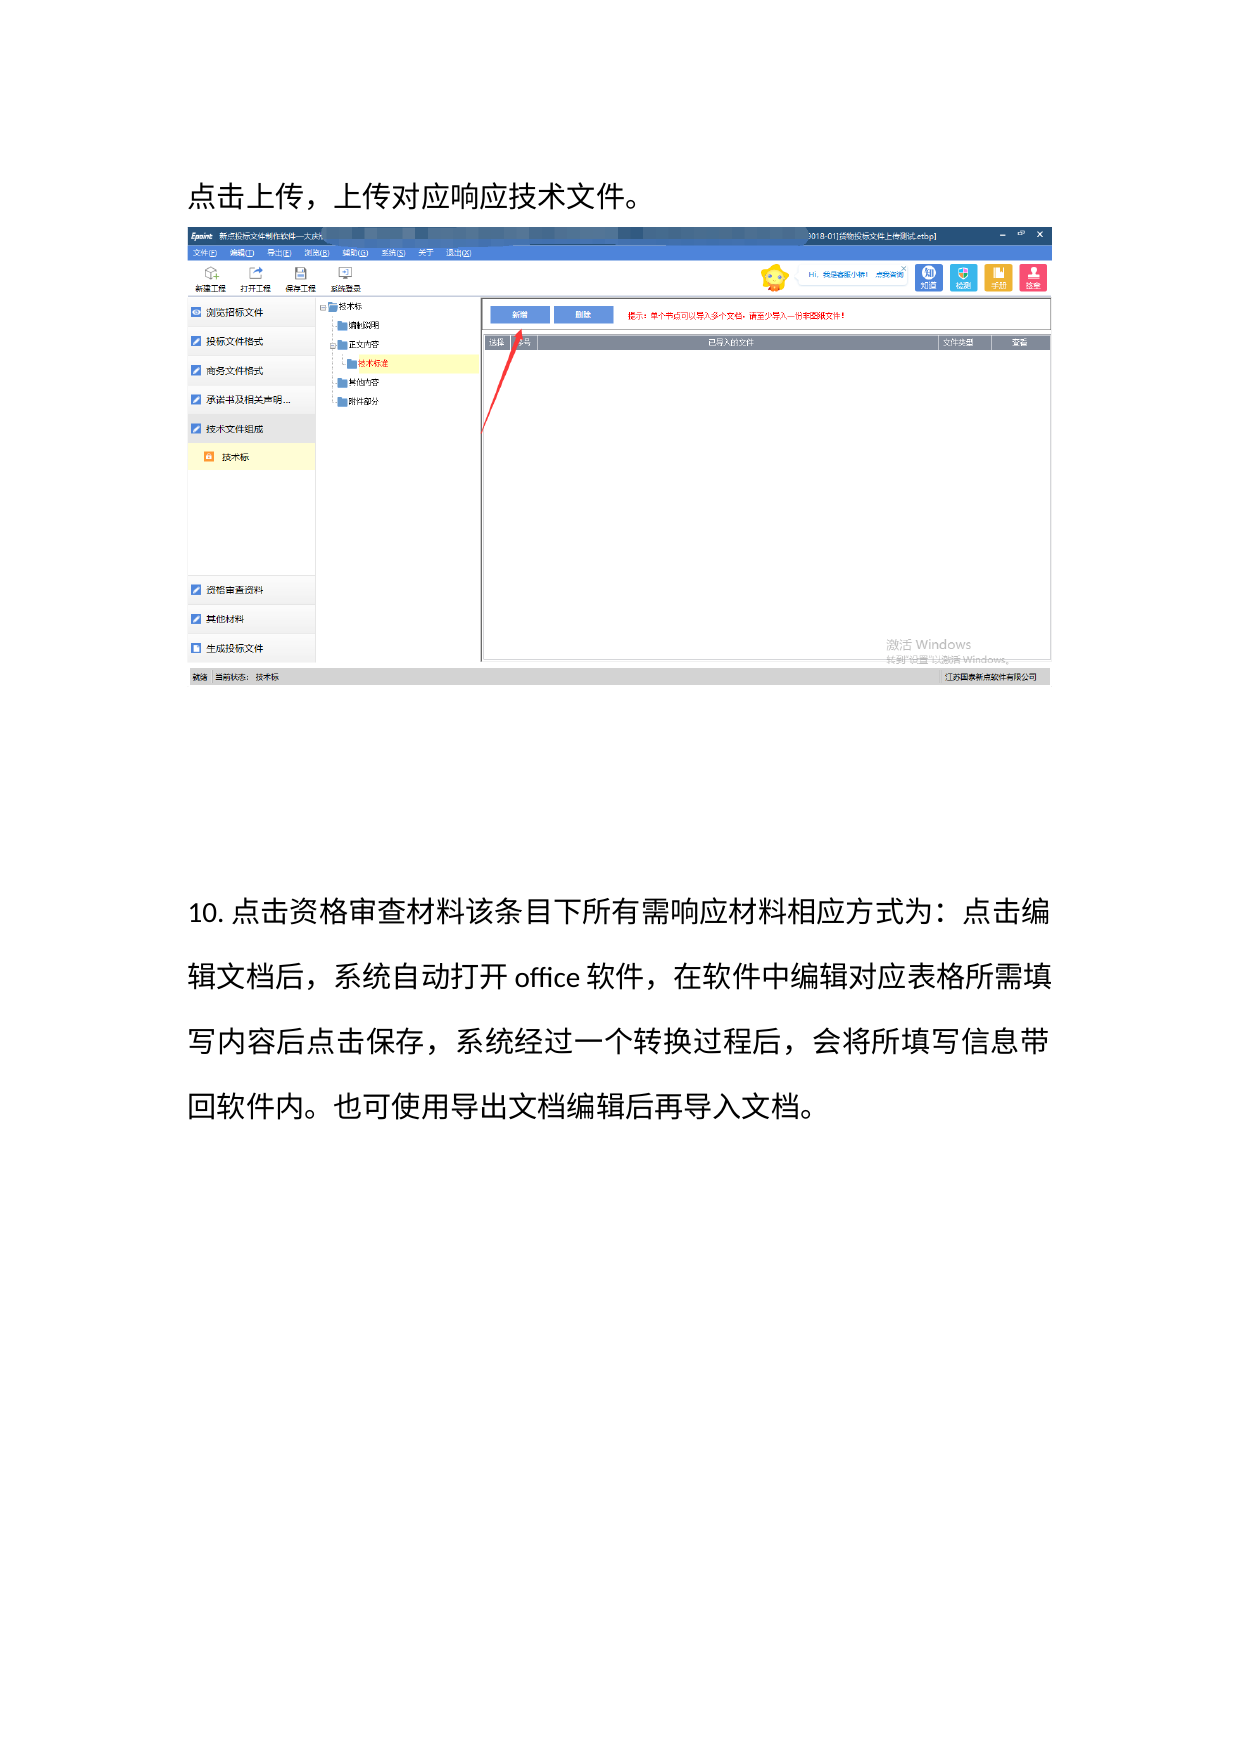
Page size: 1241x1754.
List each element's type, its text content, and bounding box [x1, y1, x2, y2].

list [187, 162, 1053, 227]
picture [187, 227, 1052, 687]
list 点击资格审查材料该条目下所有需响应材料相应方式为：点击编辑文档后，系统自动打开office软件，在软件中编辑对应表格所需填写内容后点击保存，系统经过一个转换过程后，会将所填写信息带回软件内。也可使用导出文档编辑后再导入文档。 [187, 877, 1053, 1137]
